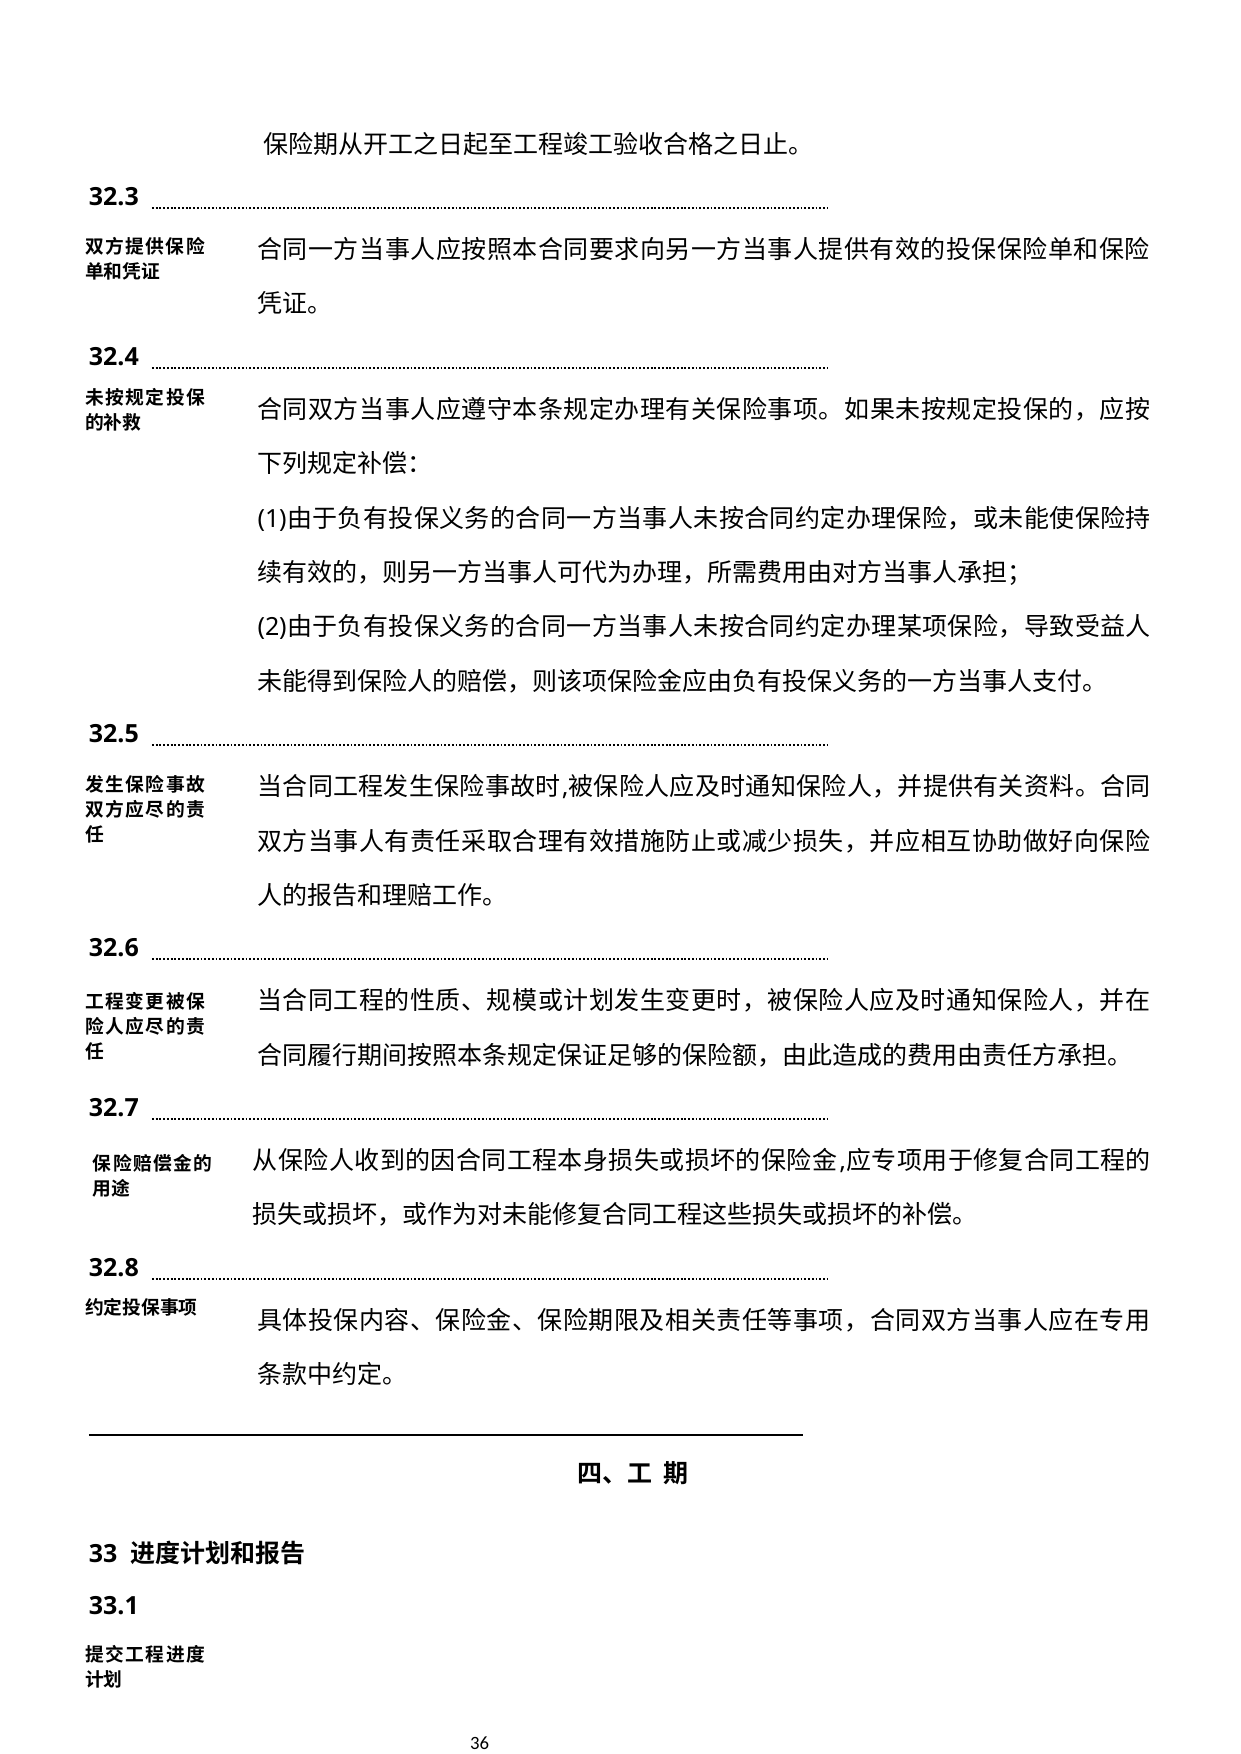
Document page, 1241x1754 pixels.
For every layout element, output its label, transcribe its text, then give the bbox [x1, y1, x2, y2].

text 合同双方当事人应遵守本条规定办理有关保险事项。如果未按规定投保的，应按下列规定补偿： [257, 389, 1152, 480]
text (1)由于负有投保义务的合同一方当事人未按合同约定办理保险，或未能使保险持续有效的，则另一方当事人可代为办理，所需费用由对方当事人承担； [257, 498, 1152, 589]
text 33 进度计划和报告 [89, 1533, 1152, 1569]
text 32.5 [89, 716, 1152, 749]
text 当合同工程的性质、规模或计划发生变更时，被保险人应及时通知保险人，并在合同履行期间按照本条规定保证足够的保险额，由此造成的费用由责任方承担。 [257, 981, 1152, 1071]
text 32.7 [89, 1089, 1152, 1123]
text 具体投保内容、保险金、保险期限及相关责任等事项，合同双方当事人应在专用条款中约定。 [257, 1300, 1152, 1391]
text 从保险人收到的因合同工程本身损失或损坏的保险金,应专项用于修复合同工程的损失或损坏，或作为对未能修复合同工程这些损失或损坏的补偿。 [253, 1141, 1152, 1231]
text (2)由于负有投保义务的合同一方当事人未按合同约定办理某项保险，导致受益人未能得到保险人的赔偿，则该项保险金应由负有投保义务的一方当事人支付。 [257, 607, 1152, 697]
text 合同一方当事人应按照本合同要求向另一方当事人提供有效的投保保险单和保险凭证。 [257, 229, 1152, 320]
text 33.1 [89, 1587, 1152, 1622]
text 32.3 [89, 178, 1152, 212]
text 32.8 [89, 1249, 1152, 1283]
text 四、工 期 [89, 1454, 1176, 1490]
text 保险期从开工之日起至工程竣工验收合格之日止。 [264, 124, 1152, 160]
text 32.4 [89, 338, 1152, 372]
text 当合同工程发生保险事故时,被保险人应及时通知保险人，并提供有关资料。合同双方当事人有责任采取合理有效措施防止或减少损失，并应相互协助做好向保险人的报告和理赔工作。 [257, 767, 1152, 912]
text 32.6 [89, 930, 1152, 964]
